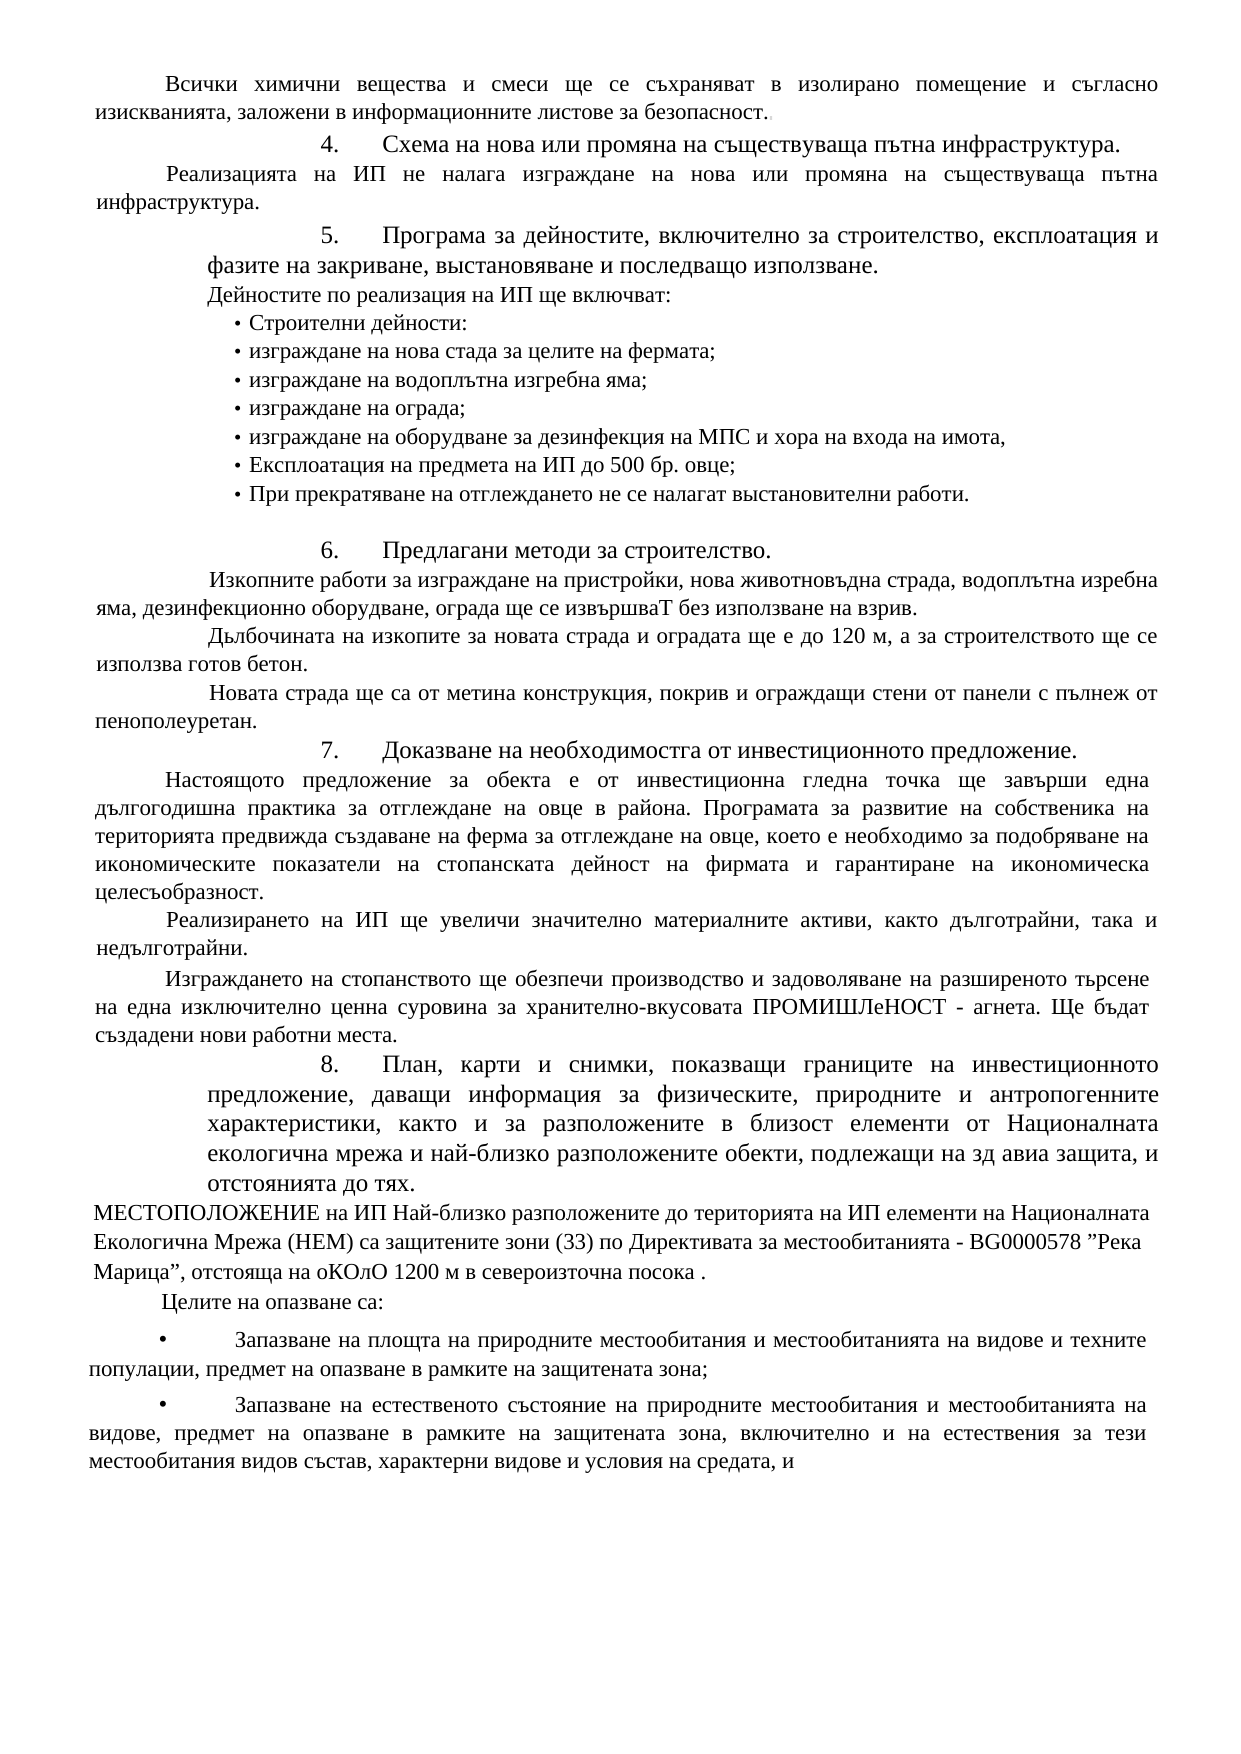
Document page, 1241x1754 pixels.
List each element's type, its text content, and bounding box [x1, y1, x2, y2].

list Запазване на площта на природните местообитания и местообитанията на видове и техните популации, предмет на опазване в рамките на защитената зона; [88, 1324, 1148, 1381]
text Всички химични вещества и смеси ще се съхраняват в изолирано помещение и съгласно изискванията, заложени в информационните листове за безопасност. [95, 70, 1160, 124]
list План, карти и снимки, показващи границите на инвестиционното предложение, даващи информация за физическите, природните и антропогенните характеристики, както и за разположените в близост елементи от Националната екологична мрежа и най-близко разположените обекти, подлежащи на зд авиа защита, и отстоянията до тях. [207, 1049, 1160, 1196]
list изграждане на ограда; [234, 394, 1160, 421]
list Експлоатация на предмета на ИП до 500 бр. овце; [234, 451, 1160, 478]
list изграждане на оборудване за дезинфекция на МПС и хора на входа на имота, [234, 423, 1160, 449]
text Настоящото предложение за обекта е от инвестиционна гледна точка ще завърши една дългогодишна практика за отглеждане на овце в района. Програмата за развитие на собственика на територията предвижда създаване на ферма за отглеждане на овце, което е необходимо за подобряване на икономическите показатели на стопанската дейност на фирмата и гарантиране на икономическа целесъобразност. [95, 766, 1151, 904]
list Схема на нова или промяна на съществуваща пътна инфраструктура. [207, 129, 1160, 158]
text МЕСТОПОЛОЖЕНИЕ на ИП Най-близко разположените до територията на ИП елементи на Националната Екологична Мрежа (НЕМ) са защитените зони (33) по Директивата за местообитанията - BG0000578 ”Река Марица”, отстояща на оКОлО 1200 м в североизточна посока . [93, 1199, 1161, 1284]
text Дейностите по реализация на ИП ще включват: [207, 281, 1160, 307]
list При прекратяване на отглеждането не се налагат выстановителни работи. [234, 480, 1160, 506]
list Запазване на естественото състояние на природните местообитания и местообитанията на видове, предмет на опазване в рамките на защитената зона, включително и на естествения за тези местообитания видов състав, характерни видове и условия на средата, и [88, 1389, 1148, 1474]
text Изкопните работи за изграждане на пристройки, нова животновъдна страда, водоплътна изребна яма, дезинфекционно оборудване, ограда ще се извършваТ без използване на взрив. [96, 566, 1160, 621]
text Целите на опазване са: [161, 1288, 1160, 1314]
text Изграждането на стопанството ще обезпечи производство и задоволяване на разширеното тьрсене на една изключително ценна суровина за хранително-вкусовата ПРОМИШЛеНОСТ - агнета. Ще бъдат създадени нови работни места. [95, 965, 1151, 1047]
list Предлагани методи за строителство. [207, 535, 1160, 564]
list Доказване на необходимостга от инвестиционното предложение. [207, 735, 1160, 764]
text Реализацията на ИП не налага изграждане на нова или промяна на съществуваща пътна инфраструктура. [96, 161, 1160, 215]
text Новата страда ще са от метина конструкция, покрив и ограждащи стени от панели с пълнеж от пенополеуретан. [95, 679, 1160, 733]
list Програма за дейностите, включително за строителство, експлоатация и фазите на закриване, выстановяване и последващо използване. [207, 220, 1160, 278]
text Дьлбочината на изкопите за новата страда и оградата ще е до 120 м, а за строителството ще се използва готов бетон. [96, 623, 1160, 677]
list изграждане на нова стада за целите на фермата; [234, 337, 1160, 364]
list Строителни дейности: [234, 309, 1160, 335]
text Реализирането на ИП ще увеличи значително материалните активи, както дълготрайни, така и недълготрайни. [96, 906, 1160, 961]
list изграждане на водоплътна изгребна яма; [234, 366, 1160, 392]
